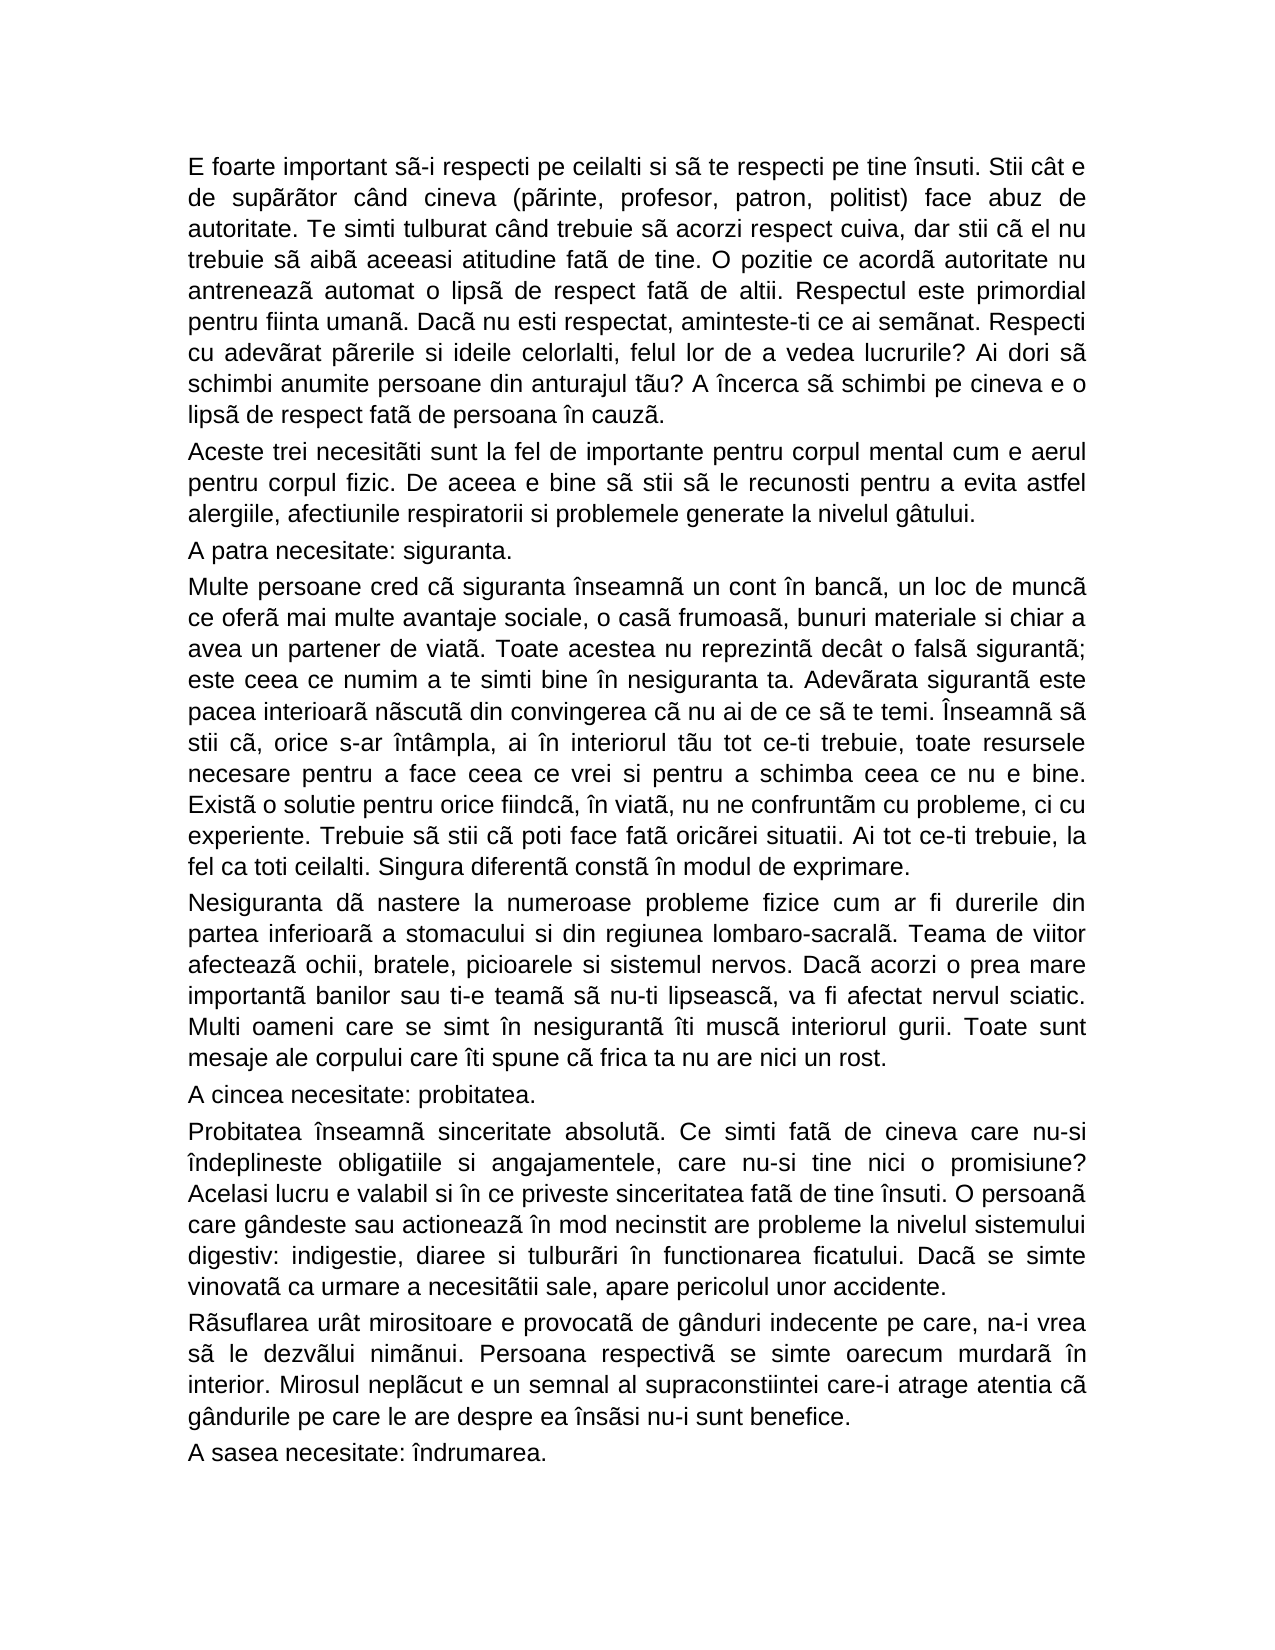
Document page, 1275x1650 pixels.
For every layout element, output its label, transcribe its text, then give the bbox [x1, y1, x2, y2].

text Multe persoane cred cã siguranta înseamnã un cont în bancã, un loc de muncã ce oferã mai multe avantaje sociale, o casã frumoasã, bunuri materiale si chiar a avea un partener de viatã. Toate acestea nu reprezintã decât o falsã sigurantã; este ceea ce numim a te simti bine în nesiguranta ta. Adevãrata sigurantã este pacea interioarã nãscutã din convingerea cã nu ai de ce sã te temi. Înseamnã sã stii cã, orice s-ar întâmpla, ai în interiorul tãu tot ce-ti trebuie, toate resursele necesare pentru a face ceea ce vrei si pentru a schimba ceea ce nu e bine. Existã o solutie pentru orice fiindcã, în viatã, nu ne confruntãm cu probleme, ci cu experiente. Trebuie sã stii cã poti face fatã oricãrei situatii. Ai tot ce-ti trebuie, la fel ca toti ceilalti. Singura diferentã constã în modul de exprimare. [188, 572, 1088, 880]
text A patra necesitate: siguranta. [188, 536, 1088, 564]
text Nesiguranta dã nastere la numeroase probleme fizice cum ar fi durerile din partea inferioarã a stomacului si din regiunea lombaro-sacralã. Teama de viitor afecteazã ochii, bratele, picioarele si sistemul nervos. Dacã acorzi o prea mare importantã banilor sau ti-e teamã sã nu-ti lipseascã, va fi afectat nervul sciatic. Multi oameni care se simt în nesigurantã îti muscã interiorul gurii. Toate sunt mesaje ale corpului care îti spune cã frica ta nu are nici un rost. [188, 888, 1088, 1072]
text Aceste trei necesitãti sunt la fel de importante pentru corpul mental cum e aerul pentru corpul fizic. De aceea e bine sã stii sã le recunosti pentru a evita astfel alergiile, afectiunile respiratorii si problemele generate la nivelul gâtului. [188, 437, 1088, 528]
text E foarte important sã-i respecti pe ceilalti si sã te respecti pe tine însuti. Stii cât e de supãrãtor când cineva (pãrinte, profesor, patron, politist) face abuz de autoritate. Te simti tulburat când trebuie sã acorzi respect cuiva, dar stii cã el nu trebuie sã aibã aceeasi atitudine fatã de tine. O pozitie ce acordã autoritate nu antreneazã automat o lipsã de respect fatã de altii. Respectul este primordial pentru fiinta umanã. Dacã nu esti respectat, aminteste-ti ce ai semãnat. Respecti cu adevãrat pãrerile si ideile celorlalti, felul lor de a vedea lucrurile? Ai dori sã schimbi anumite persoane din anturajul tãu? A încerca sã schimbi pe cineva e o lipsã de respect fatã de persoana în cauzã. [188, 152, 1088, 429]
text Rãsuflarea urât mirositoare e provocatã de gânduri indecente pe care, na-i vrea sã le dezvãlui nimãnui. Persoana respectivã se simte oarecum murdarã în interior. Mirosul neplãcut e un semnal al supraconstiintei care-i atrage atentia cã gândurile pe care le are despre ea însãsi nu-i sunt benefice. [188, 1308, 1088, 1430]
text Probitatea înseamnã sinceritate absolutã. Ce simti fatã de cineva care nu-si îndeplineste obligatiile si angajamentele, care nu-si tine nici o promisiune? Acelasi lucru e valabil si în ce priveste sinceritatea fatã de tine însuti. O persoanã care gândeste sau actioneazã în mod necinstit are probleme la nivelul sistemului digestiv: indigestie, diaree si tulburãri în functionarea ficatului. Dacã se simte vinovatã ca urmare a necesitãtii sale, apare pericolul unor accidente. [188, 1117, 1088, 1301]
text A sasea necesitate: îndrumarea. [188, 1438, 1088, 1467]
text A cincea necesitate: probitatea. [188, 1080, 1088, 1109]
